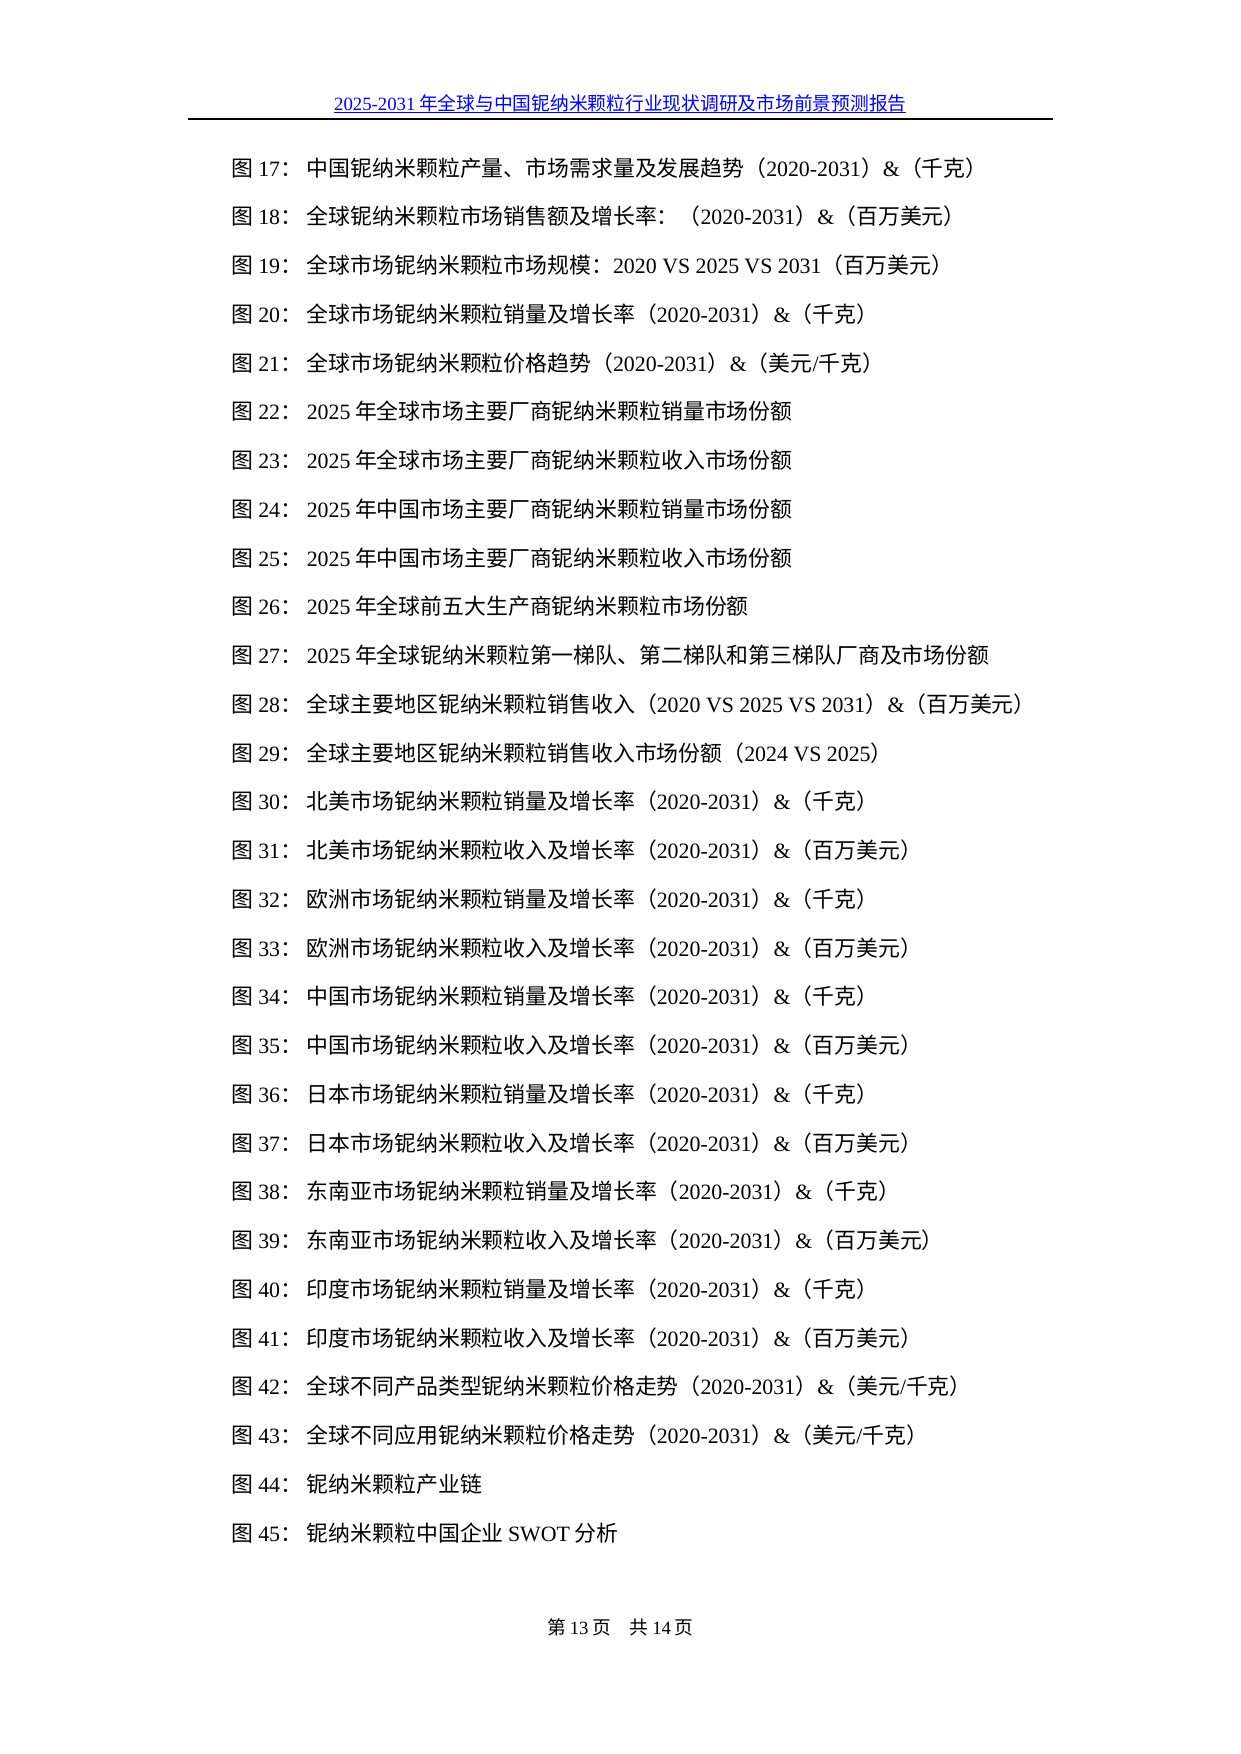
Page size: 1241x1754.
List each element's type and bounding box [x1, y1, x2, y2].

text [187, 150, 1053, 1548]
